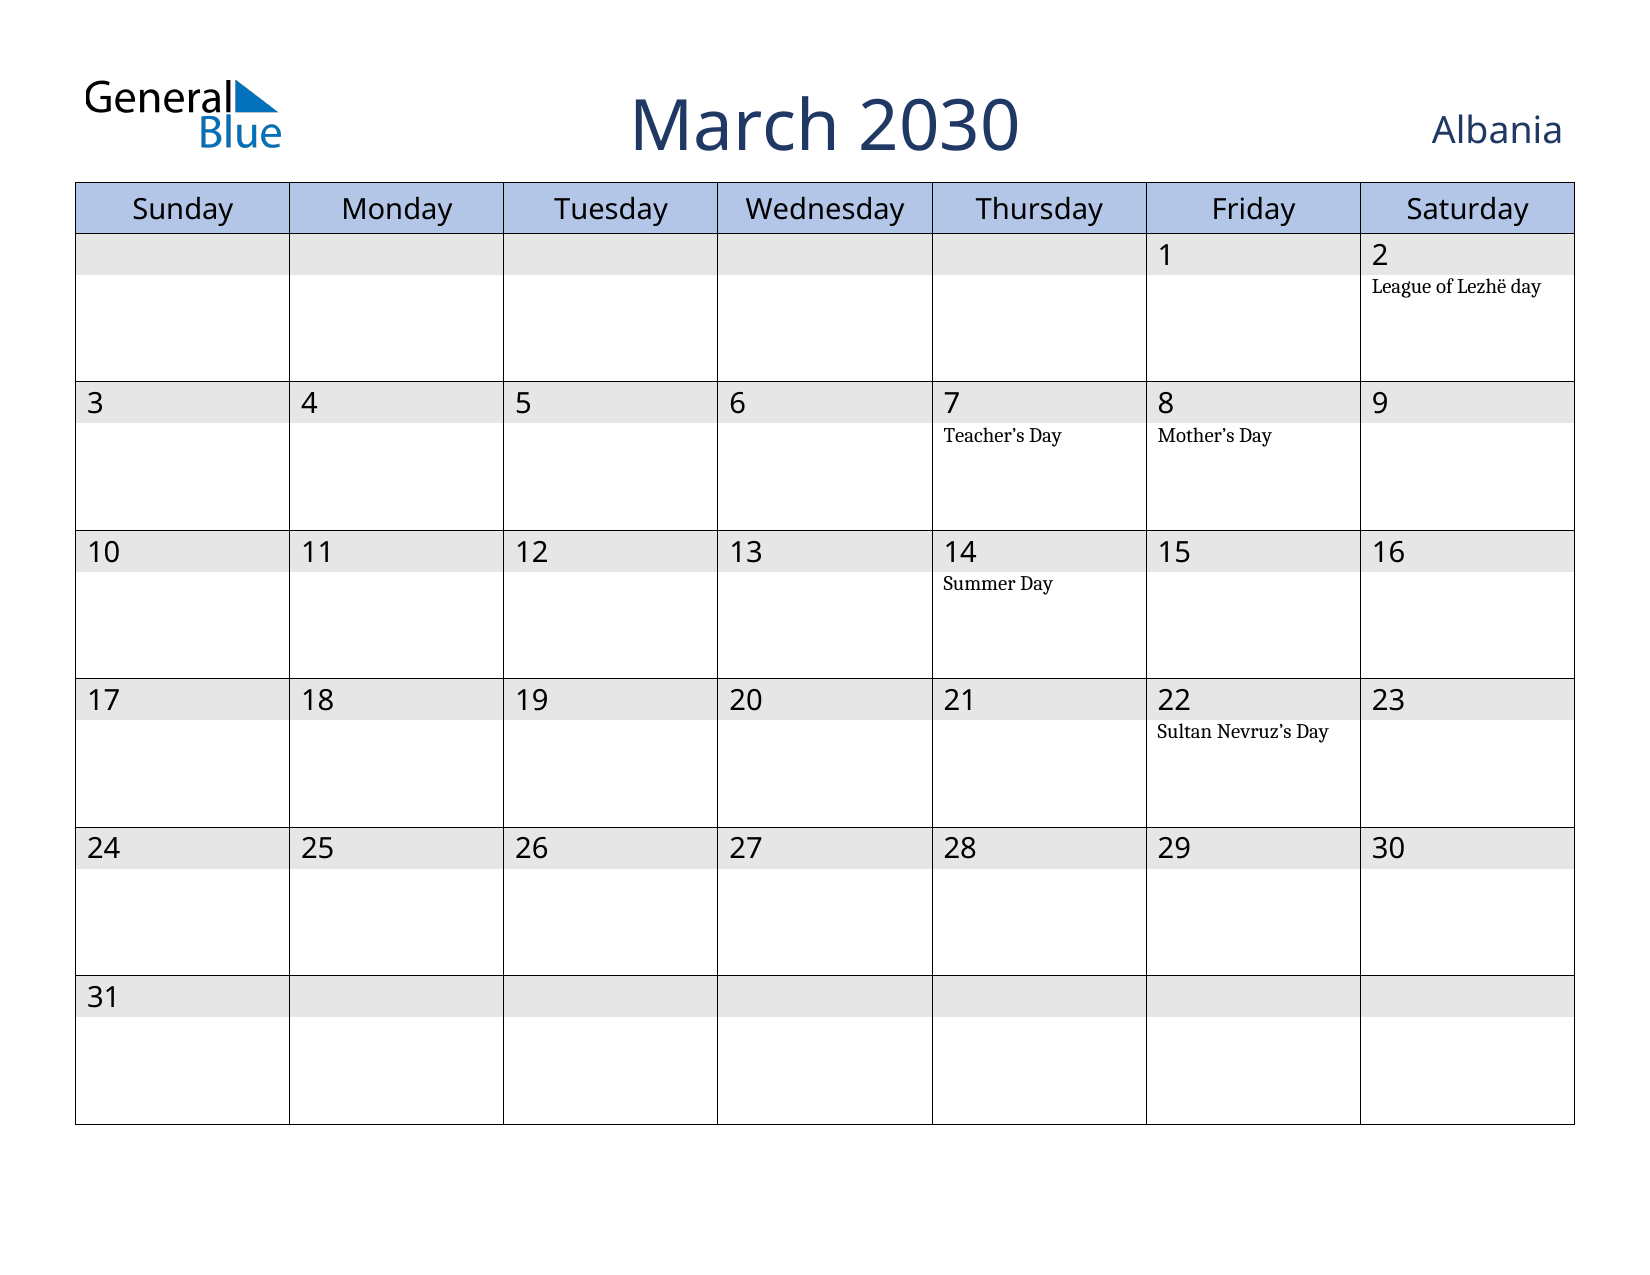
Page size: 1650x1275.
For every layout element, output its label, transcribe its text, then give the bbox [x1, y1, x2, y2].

table_cell 20 [718, 679, 932, 720]
table_cell 18 [290, 679, 503, 720]
table_cell [1147, 1017, 1360, 1123]
table_cell [718, 572, 932, 678]
table_cell [718, 869, 932, 975]
table_cell Teacher’s Day [933, 423, 1146, 530]
table_cell 8 [1147, 382, 1360, 423]
table_cell [1147, 976, 1360, 1017]
table_cell [933, 1017, 1146, 1123]
table_cell 25 [290, 828, 503, 869]
table_cell 24 [76, 828, 289, 869]
table_header March 2030 [504, 75, 1146, 182]
table_cell [1361, 1017, 1574, 1123]
table_cell [76, 423, 289, 530]
table_cell [1361, 976, 1574, 1017]
table_cell [76, 869, 289, 975]
table_cell [1361, 423, 1574, 530]
table_cell 21 [933, 679, 1146, 720]
table_header Albania [1146, 75, 1574, 182]
table_cell [1147, 869, 1360, 975]
table_cell 13 [718, 531, 932, 572]
table_cell 7 [933, 382, 1146, 423]
table_cell [718, 423, 932, 530]
table_cell [76, 234, 289, 275]
table_cell Tuesday [504, 183, 717, 233]
table_cell 31 [76, 976, 289, 1017]
table_cell League of Lezhë day [1361, 275, 1574, 381]
table_cell [718, 234, 932, 275]
picture [86, 80, 281, 148]
table_cell [1147, 275, 1360, 381]
table_cell 17 [76, 679, 289, 720]
table_cell [718, 275, 932, 381]
table_cell [718, 720, 932, 827]
table_cell Monday [290, 183, 503, 233]
table_cell [290, 869, 503, 975]
table_cell [504, 275, 717, 381]
table_cell [718, 976, 932, 1017]
table_cell [504, 234, 717, 275]
table_cell [290, 976, 503, 1017]
table_cell [290, 423, 503, 530]
table_cell [933, 275, 1146, 381]
table_cell [504, 869, 717, 975]
table_header [76, 75, 503, 182]
table_cell 1 [1147, 234, 1360, 275]
table_cell [76, 1017, 289, 1123]
table_cell [504, 1017, 717, 1123]
table_cell Summer Day [933, 572, 1146, 678]
table_cell 16 [1361, 531, 1574, 572]
table_cell [1361, 869, 1574, 975]
table_cell 2 [1361, 234, 1574, 275]
table_cell 22 [1147, 679, 1360, 720]
table_cell [290, 275, 503, 381]
table_cell 23 [1361, 679, 1574, 720]
table_cell Wednesday [718, 183, 932, 233]
table_cell [76, 572, 289, 678]
table_cell 5 [504, 382, 717, 423]
table_cell 6 [718, 382, 932, 423]
table_cell [290, 720, 503, 827]
table_cell [290, 234, 503, 275]
table_cell [76, 720, 289, 827]
table_cell [504, 572, 717, 678]
table_cell 11 [290, 531, 503, 572]
table_cell [1361, 572, 1574, 678]
table_cell 14 [933, 531, 1146, 572]
table_cell 15 [1147, 531, 1360, 572]
table_cell [1147, 572, 1360, 678]
table_cell 4 [290, 382, 503, 423]
table_cell Sunday [76, 183, 289, 233]
table_cell Friday [1147, 183, 1360, 233]
table_cell 28 [933, 828, 1146, 869]
table_cell 26 [504, 828, 717, 869]
table_cell 29 [1147, 828, 1360, 869]
table_cell 3 [76, 382, 289, 423]
table_cell Saturday [1361, 183, 1574, 233]
table_cell 10 [76, 531, 289, 572]
table_cell [76, 275, 289, 381]
table_cell [504, 423, 717, 530]
table_cell 27 [718, 828, 932, 869]
table_cell [933, 234, 1146, 275]
table_cell [933, 720, 1146, 827]
table_cell Sultan Nevruz’s Day [1147, 720, 1360, 827]
table_cell [504, 720, 717, 827]
table_cell [1361, 720, 1574, 827]
table_cell [290, 1017, 503, 1123]
table_cell Mother’s Day [1147, 423, 1360, 530]
table_cell 9 [1361, 382, 1574, 423]
table_cell [933, 976, 1146, 1017]
table_cell 30 [1361, 828, 1574, 869]
table_cell 19 [504, 679, 717, 720]
table_cell [290, 572, 503, 678]
table_cell [504, 976, 717, 1017]
table_cell [718, 1017, 932, 1123]
table_cell [933, 869, 1146, 975]
table_cell Thursday [933, 183, 1146, 233]
table_cell 12 [504, 531, 717, 572]
